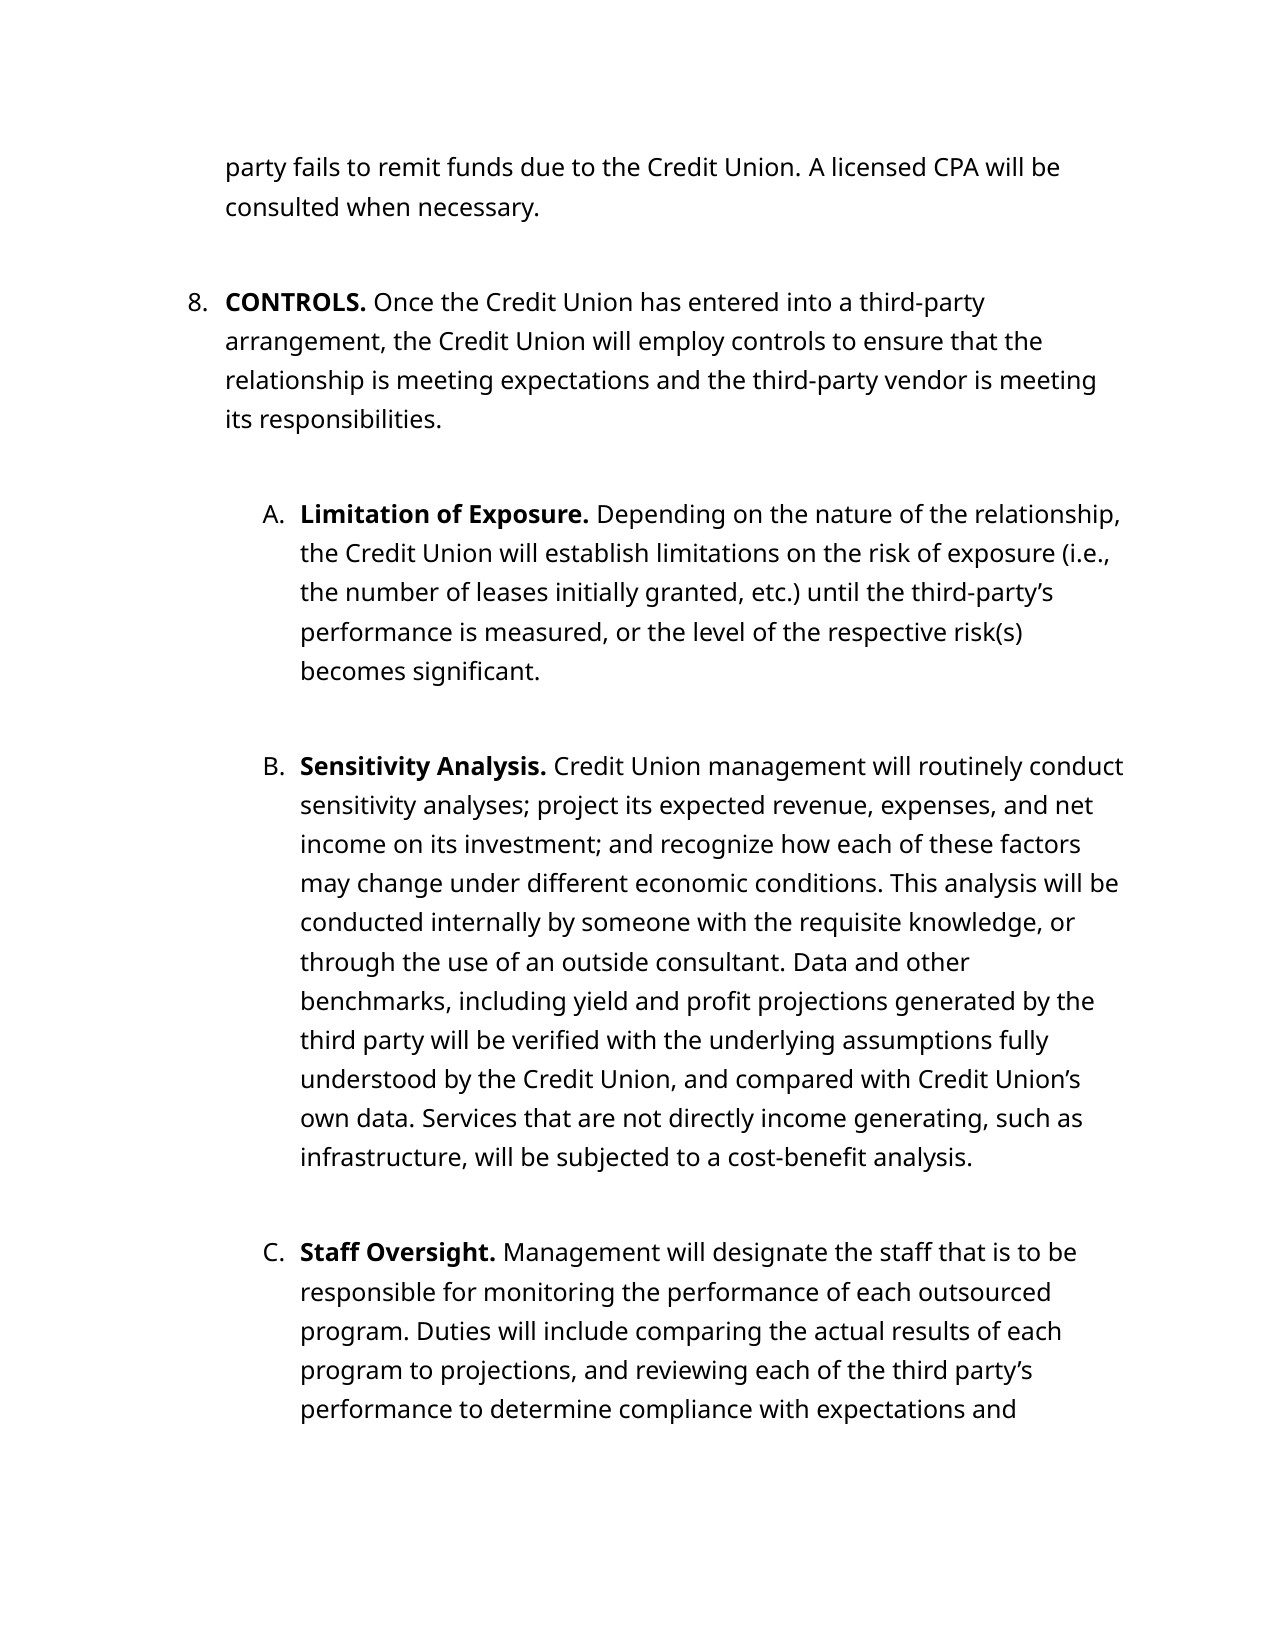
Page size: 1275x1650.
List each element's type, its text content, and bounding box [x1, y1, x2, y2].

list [187, 150, 1125, 262]
list Limitation of Exposure. Depending on the nature of the relationship, the Credit Union will establish limitations on the risk of exposure (i.e., the number of leases initially granted, etc.) until the third-party’s performance is measured, or the level of the respective risk(s) becomes significant. [262, 497, 1125, 727]
list Sensitivity Analysis. Credit Union management will routinely conduct sensitivity analyses; project its expected revenue, expenses, and net income on its investment; and recognize how each of these factors may change under different economic conditions. This analysis will be conducted internally by someone with the requisite knowledge, or through the use of an outside consultant. Data and other benchmarks, including yield and profit projections generated by the third party will be verified with the underlying assumptions fully understood by the Credit Union, and compared with Credit Union’s own data. Services that are not directly income generating, such as infrastructure, will be subjected to a cost-benefit analysis. [262, 748, 1125, 1213]
list CONTROLS. Once the Credit Union has entered into a third-party arrangement, the Credit Union will employ controls to ensure that the relationship is meeting expectations and the third-party vendor is meeting its responsibilities. [187, 284, 1125, 475]
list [262, 1235, 1125, 1426]
